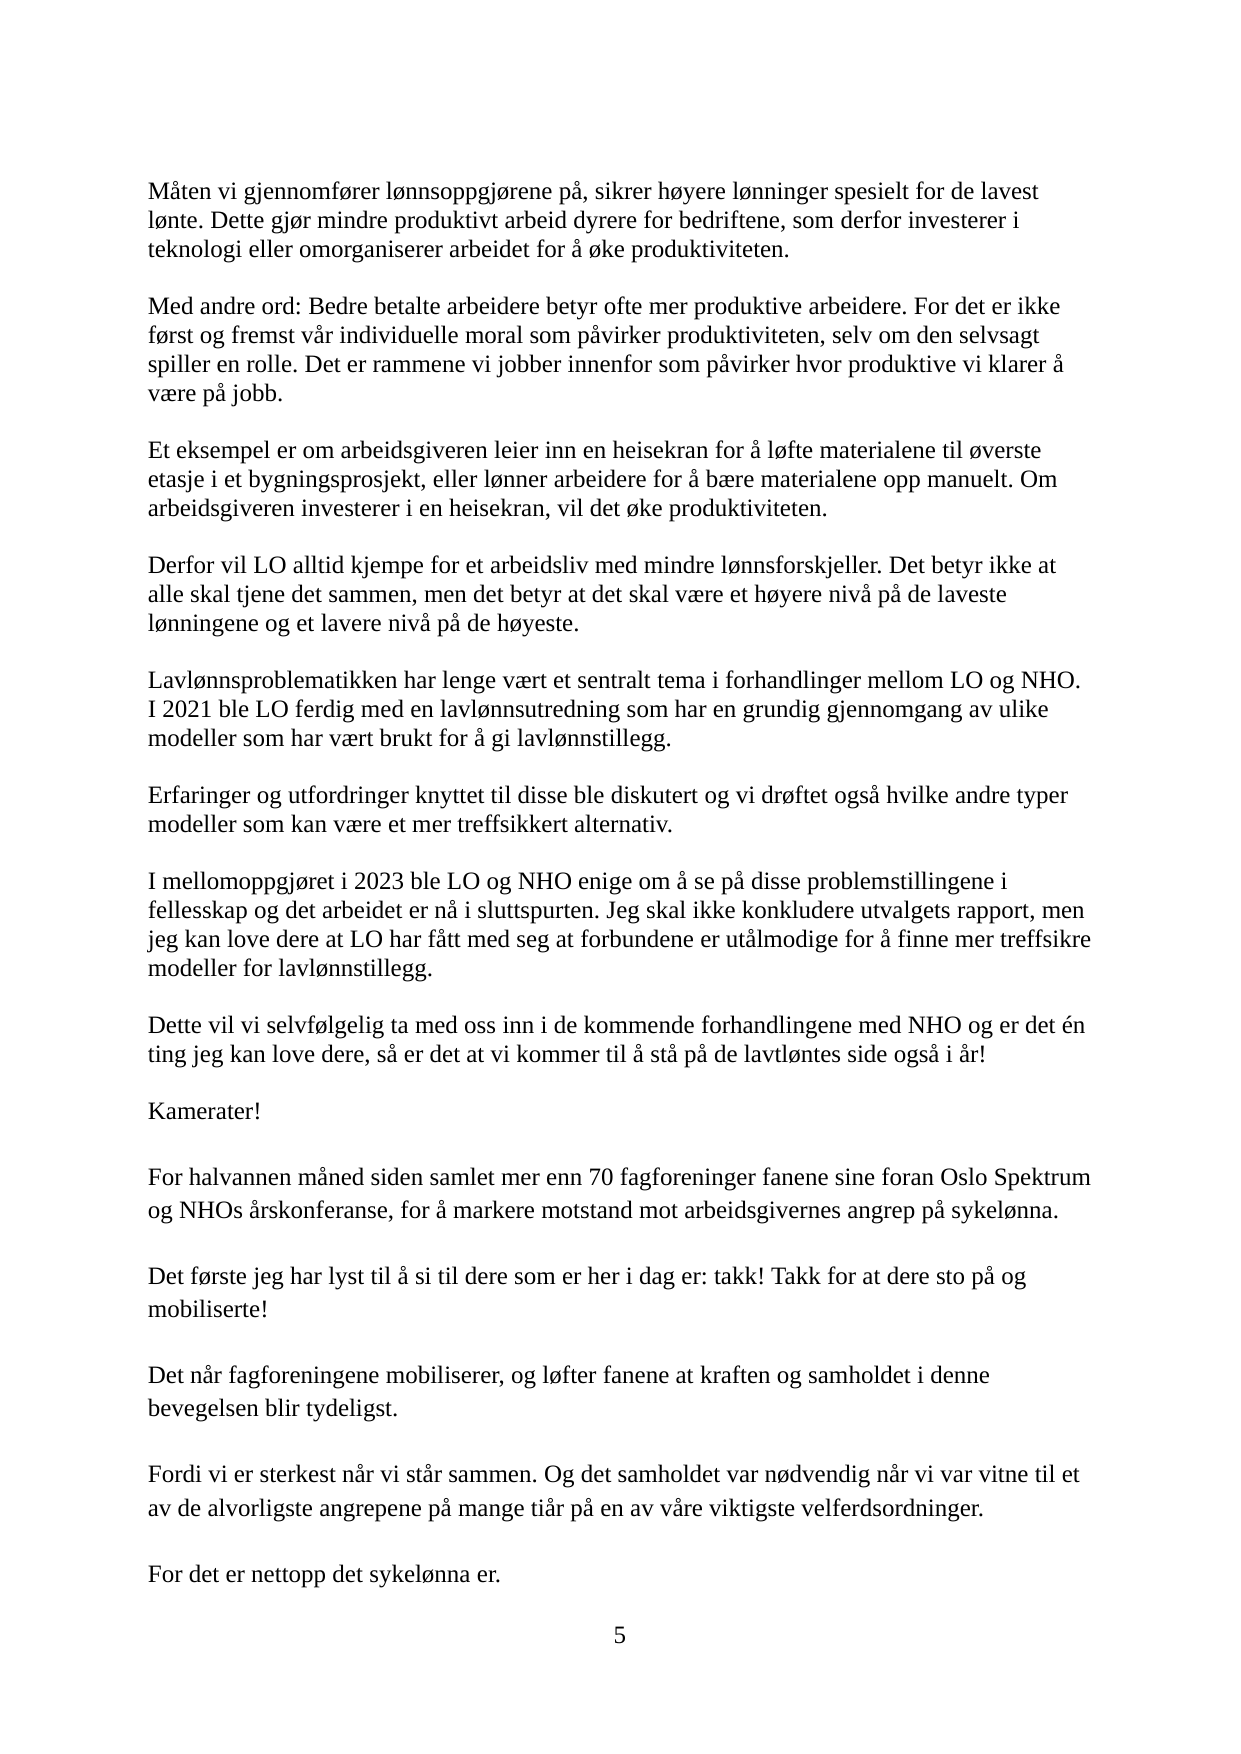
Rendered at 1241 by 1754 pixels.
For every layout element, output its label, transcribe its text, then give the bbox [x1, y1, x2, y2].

text Derfor vil LO alltid kjempe for et arbeidsliv med mindre lønnsforskjeller. Det betyr ikke at alle skal tjene det sammen, men det betyr at det skal være et høyere nivå på de laveste lønningene og et lavere nivå på de høyeste. [148, 550, 1093, 636]
text Kamerater! [148, 1096, 1093, 1125]
text For det er nettopp det sykelønna er. [148, 1559, 1093, 1587]
text I mellomoppgjøret i 2023 ble LO og NHO enige om å se på disse problemstillingene i fellesskap og det arbeidet er nå i sluttspurten. Jeg skal ikke konkludere utvalgets rapport, men jeg kan love dere at LO har fått med seg at forbundene er utålmodige for å finne mer treffsikre modeller for lavlønnstillegg. [148, 866, 1093, 981]
text Med andre ord: Bedre betalte arbeidere betyr ofte mer produktive arbeidere. For det er ikke først og fremst vår individuelle moral som påvirker produktiviteten, selv om den selvsagt spiller en rolle. Det er rammene vi jobber innenfor som påvirker hvor produktive vi klarer å være på jobb. [148, 291, 1093, 406]
text Dette vil vi selvfølgelig ta med oss inn i de kommende forhandlingene med NHO og er det én ting jeg kan love dere, så er det at vi kommer til å stå på de lavtløntes side også i år! [148, 1010, 1093, 1068]
text Fordi vi er sterkest når vi står sammen. Og det samholdet var nødvendig når vi var vitne til et av de alvorligste angrepene på mange tiår på en av våre viktigste velferdsordninger. [148, 1459, 1093, 1521]
text Et eksempel er om arbeidsgiveren leier inn en heisekran for å løfte materialene til øverste etasje i et bygningsprosjekt, eller lønner arbeidere for å bære materialene opp manuelt. Om arbeidsgiveren investerer i en heisekran, vil det øke produktiviteten. [148, 435, 1093, 521]
text Måten vi gjennomfører lønnsoppgjørene på, sikrer høyere lønninger spesielt for de lavest lønte. Dette gjør mindre produktivt arbeid dyrere for bedriftene, som derfor investerer i teknologi eller omorganiserer arbeidet for å øke produktiviteten. [148, 176, 1093, 263]
text Erfaringer og utfordringer knyttet til disse ble diskutert og vi drøftet også hvilke andre typer modeller som kan være et mer treffsikkert alternativ. [148, 780, 1093, 838]
text Det når fagforeningene mobiliserer, og løfter fanene at kraften og samholdet i denne bevegelsen blir tydeligst. [148, 1361, 1093, 1422]
text Det første jeg har lyst til å si til dere som er her i dag er: takk! Takk for at dere sto på og mobiliserte! [148, 1261, 1093, 1323]
text For halvannen måned siden samlet mer enn 70 fagforeninger fanene sine foran Oslo Spektrum og NHOs årskonferanse, for å markere motstand mot arbeidsgivernes angrep på sykelønna. [148, 1162, 1093, 1224]
text Lavlønnsproblematikken har lenge vært et sentralt tema i forhandlinger mellom LO og NHO. I 2021 ble LO ferdig med en lavlønnsutredning som har en grundig gjennomgang av ulike modeller som har vært brukt for å gi lavlønnstillegg. [148, 665, 1093, 751]
